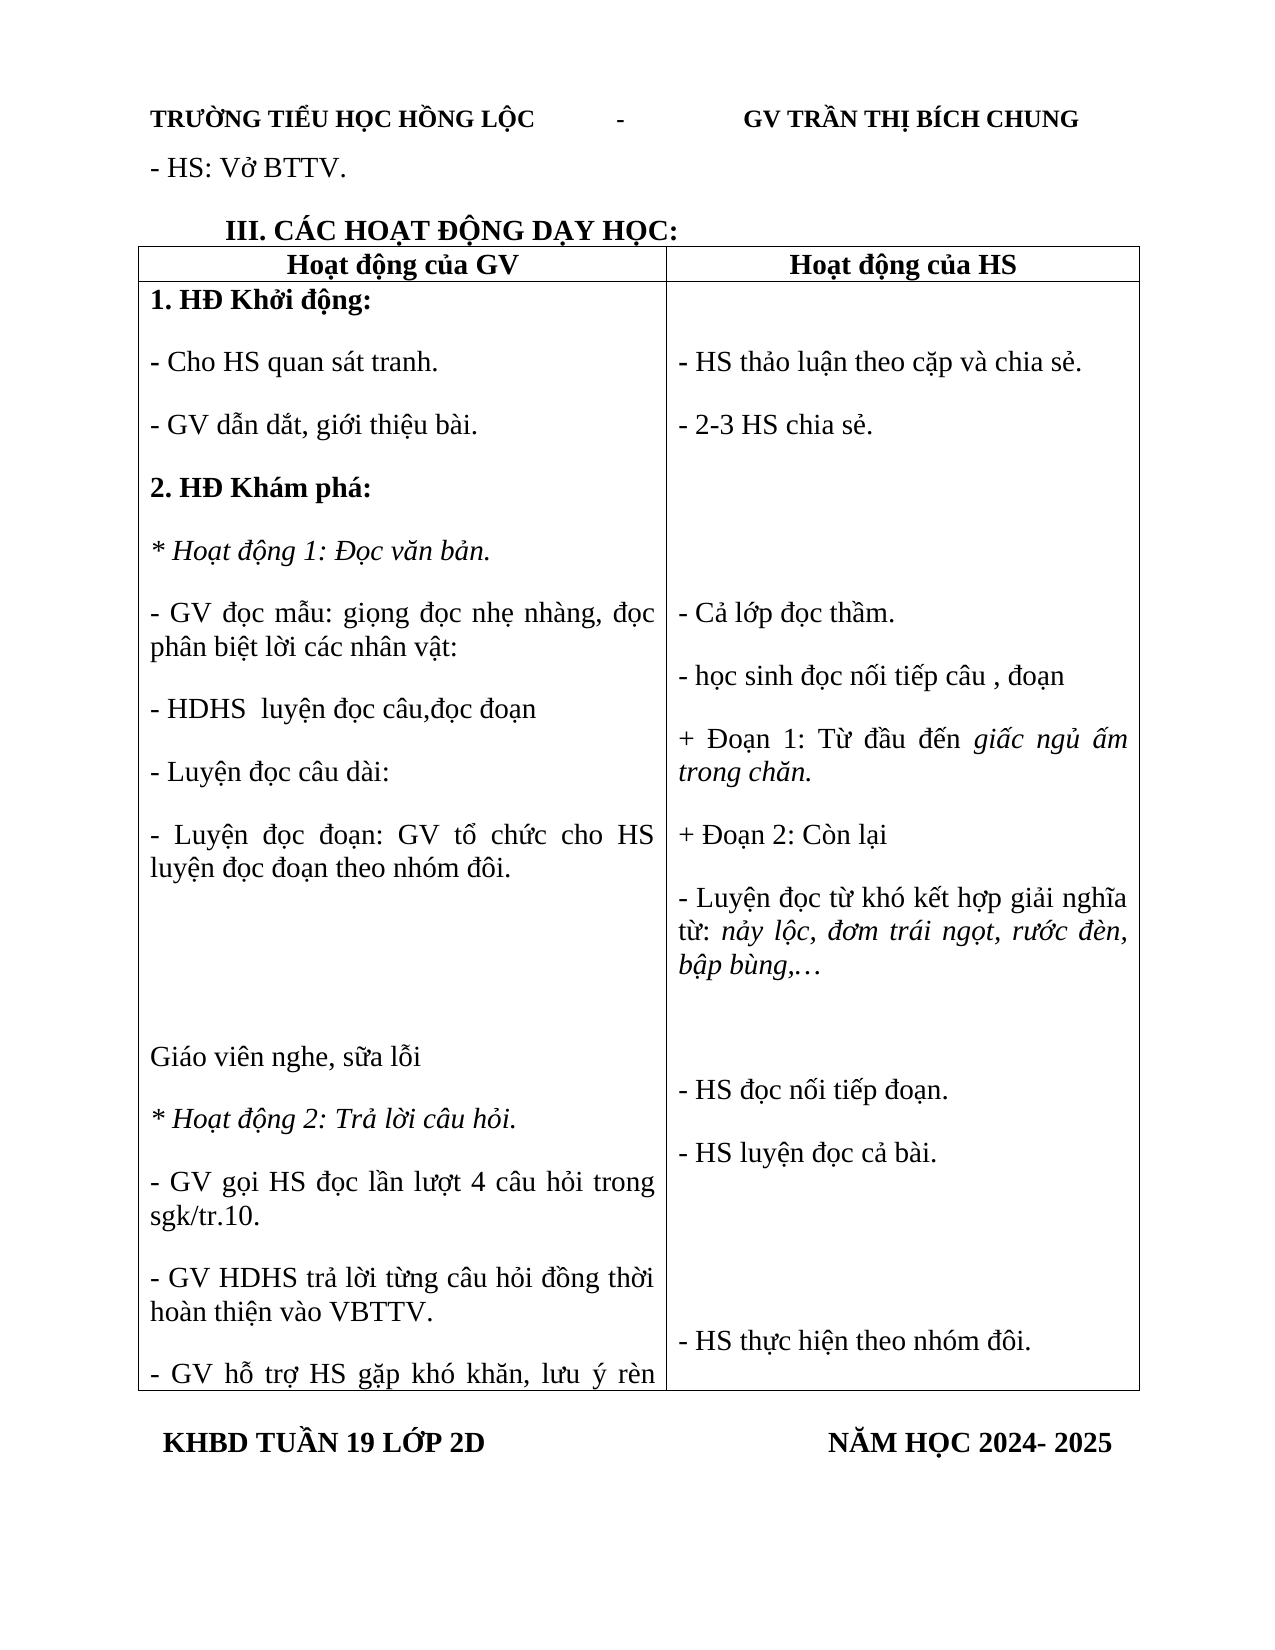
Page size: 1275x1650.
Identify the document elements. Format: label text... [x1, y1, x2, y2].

table_header Hoạt động của GV [139, 247, 666, 281]
text III. CÁC HOẠT ĐỘNG DẠY HỌC: [150, 213, 1125, 246]
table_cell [139, 282, 666, 1390]
text - HS: Vở BTTV. [150, 150, 1125, 183]
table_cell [667, 282, 1139, 1390]
table_header Hoạt động của HS [667, 247, 1139, 281]
